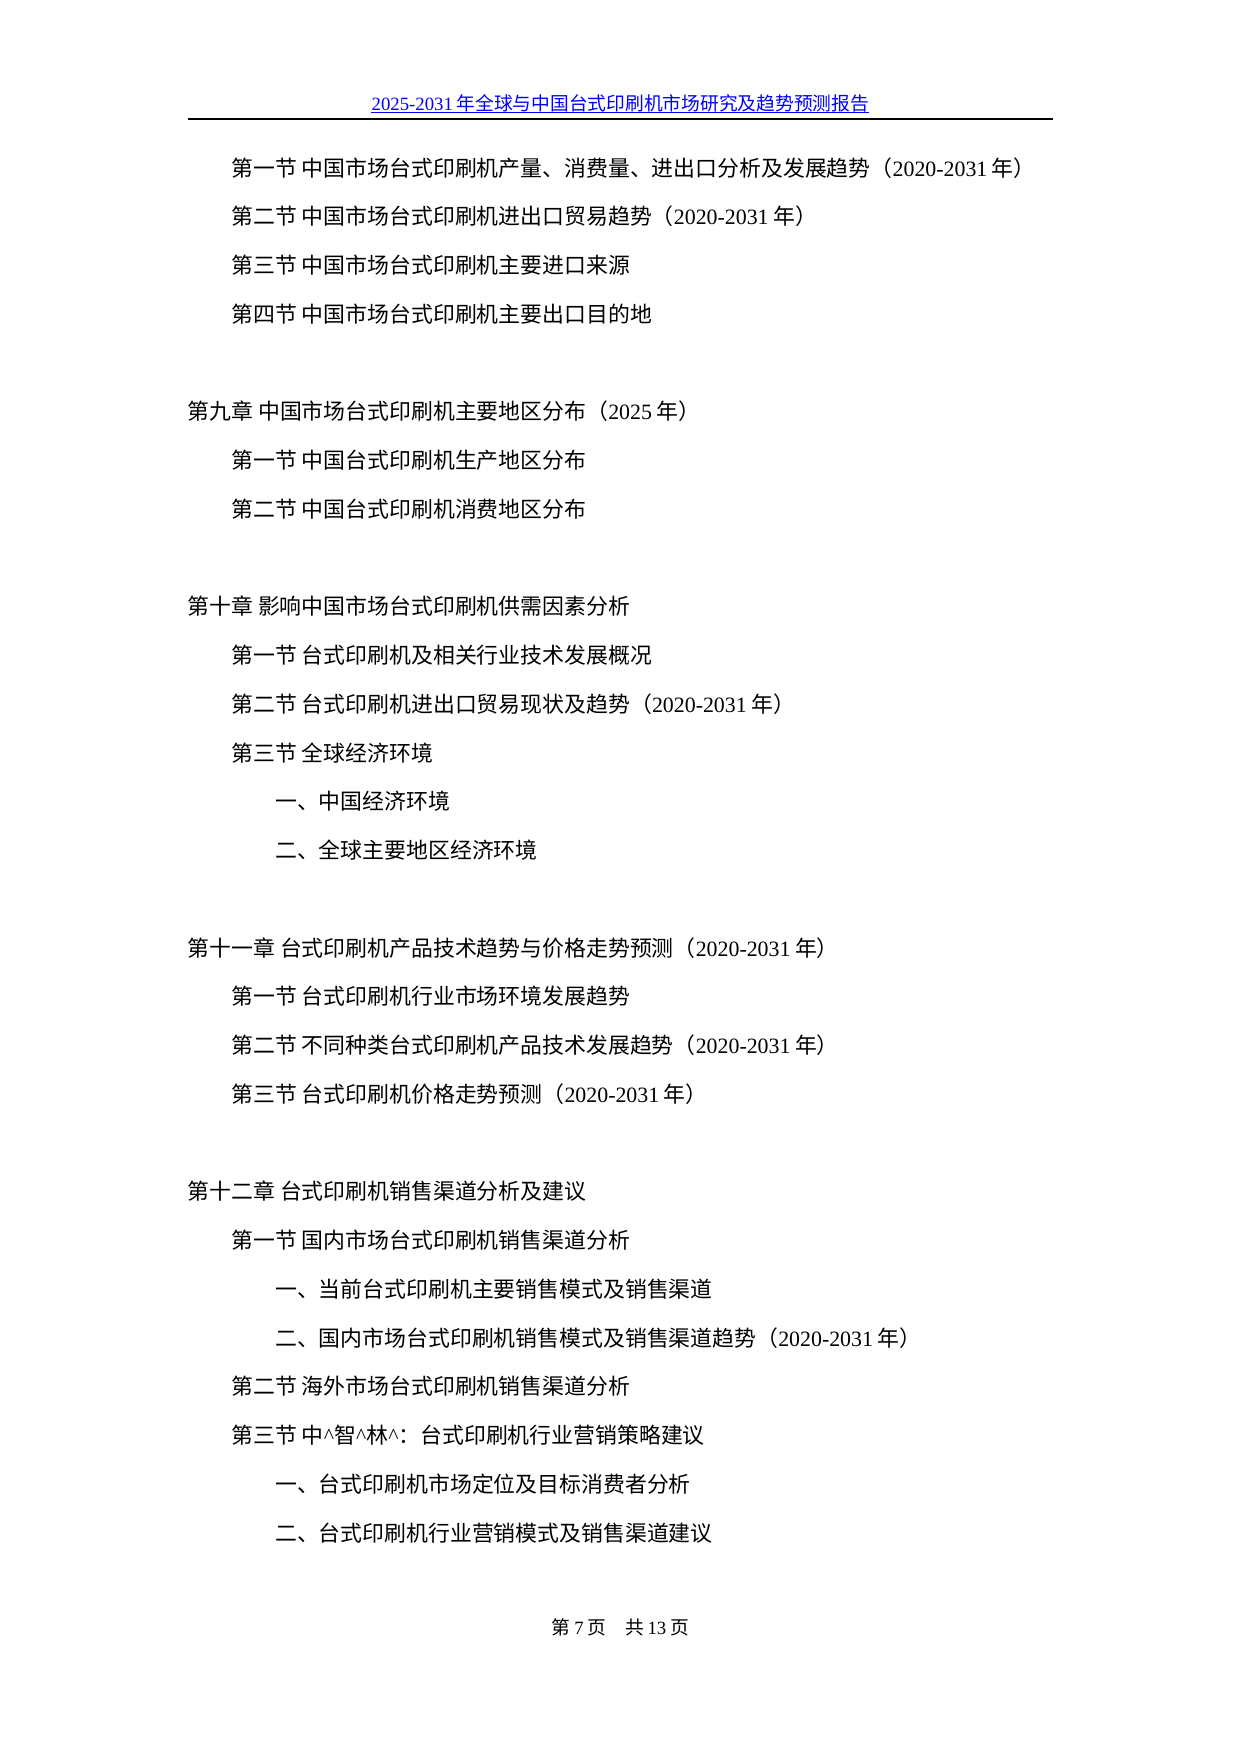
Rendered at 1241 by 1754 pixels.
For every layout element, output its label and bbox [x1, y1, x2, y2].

text [187, 150, 1053, 1548]
